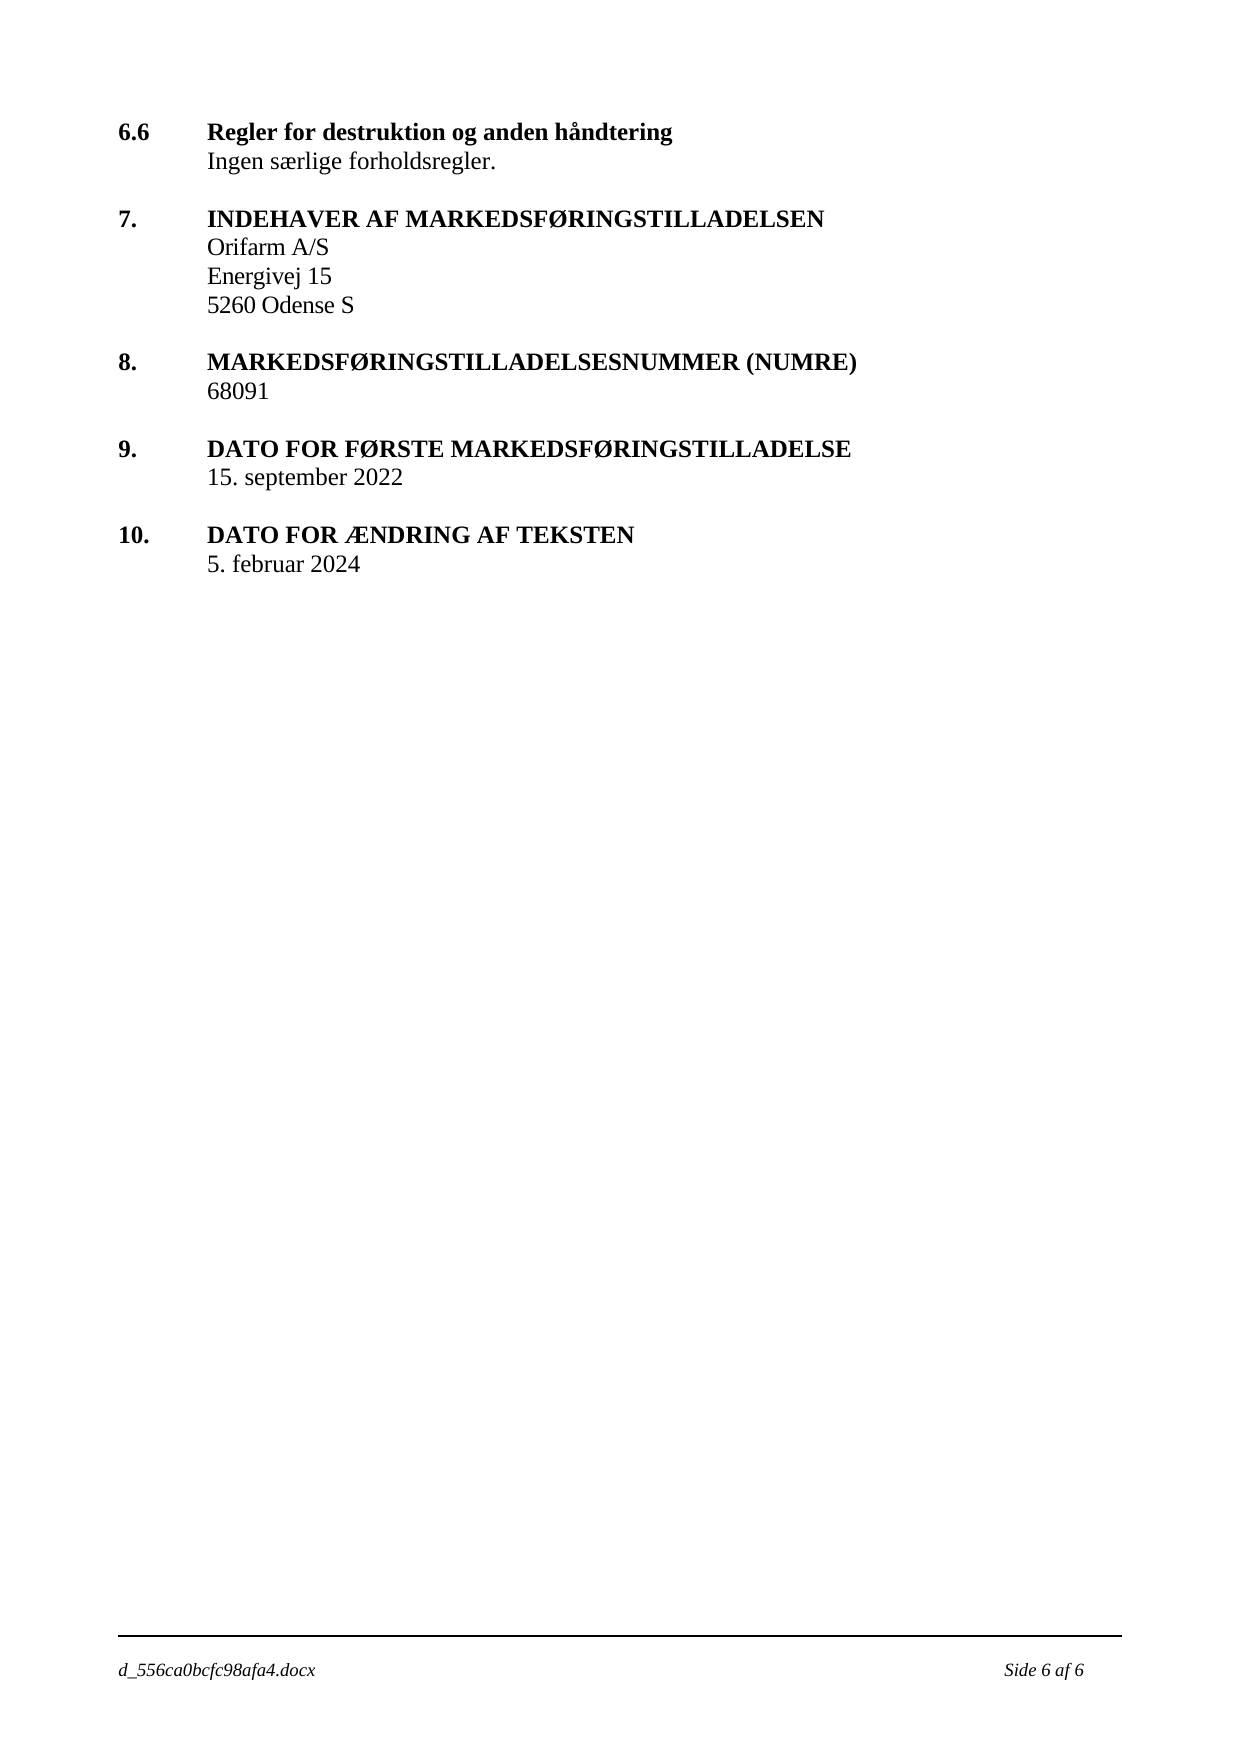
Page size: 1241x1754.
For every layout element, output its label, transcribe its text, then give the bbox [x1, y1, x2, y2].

text Orifarm A/S [118, 232, 1122, 261]
text Energivej 15 [118, 261, 1122, 290]
text Ingen særlige forholdsregler. [207, 146, 1122, 175]
text 7. INDEHAVER AF MARKEDSFØRINGSTILLADELSEN [118, 204, 1122, 232]
text 9. DATO FOR FØRSTE MARKEDSFØRINGSTILLADELSE [118, 434, 1122, 462]
text 68091 [118, 376, 1122, 405]
text 5260 Odense S [118, 290, 1122, 319]
text 8. MARKEDSFØRINGSTILLADELSESNUMMER (NUMRE) [118, 347, 1122, 376]
text 5. februar 2024 [118, 549, 1122, 577]
text 15. september 2022 [118, 462, 1122, 491]
text 6.6 Regler for destruktion og anden håndtering [118, 117, 1122, 146]
text 10. DATO FOR ÆNDRING AF TEKSTEN [118, 520, 1122, 549]
